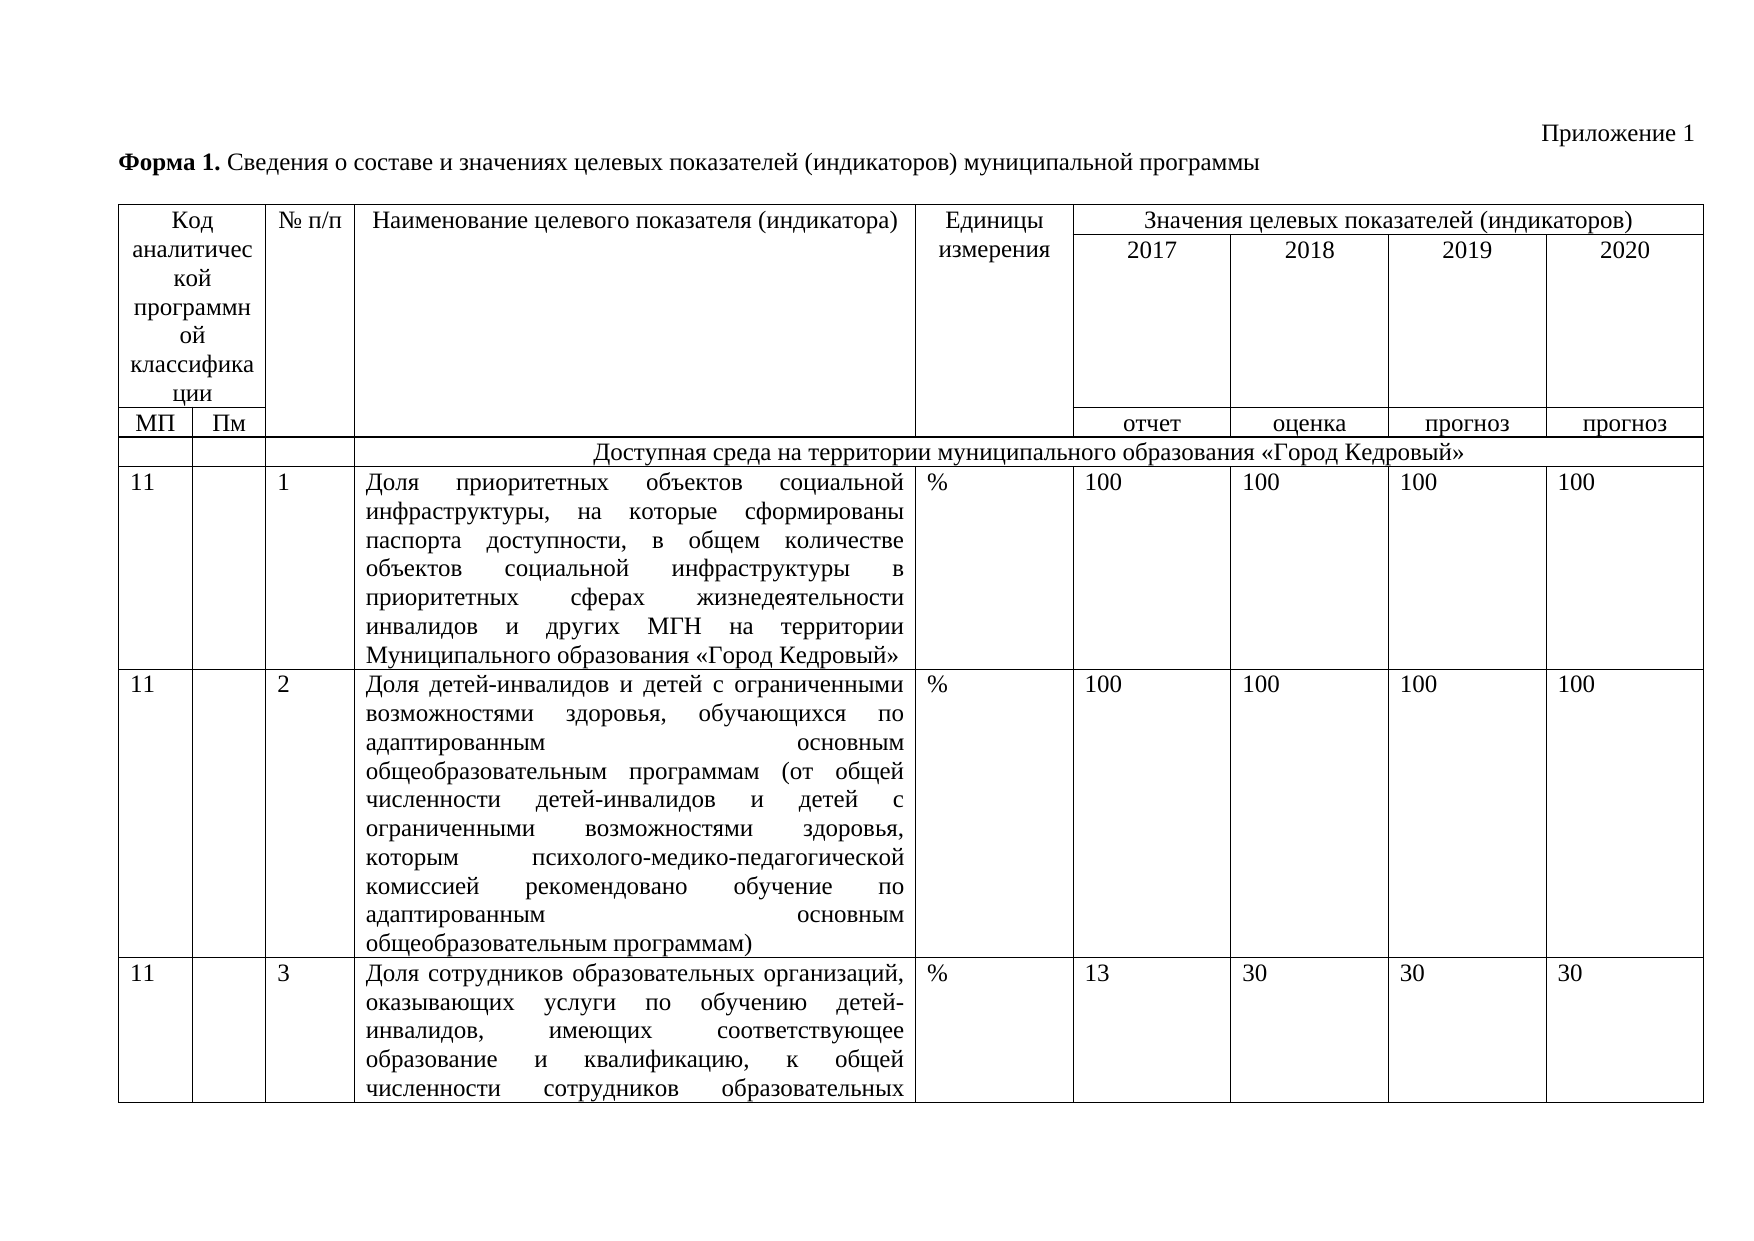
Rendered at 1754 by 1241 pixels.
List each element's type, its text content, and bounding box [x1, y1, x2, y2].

table_cell прогноз [1389, 408, 1546, 436]
text Приложение 1 [118, 118, 1695, 147]
table_cell Пм [193, 408, 265, 436]
table_cell прогноз [1547, 408, 1703, 436]
table_cell [266, 438, 354, 466]
table_cell 100 [1547, 467, 1703, 668]
table_header Наименование целевого показателя (индикатора) [355, 205, 915, 436]
table_cell 11 [119, 467, 192, 668]
table_cell 100 [1074, 467, 1230, 668]
table_cell 2 [266, 670, 354, 957]
table_cell 2019 [1389, 235, 1546, 407]
table_cell Доступная среда на территории муниципального образования «Город Кедровый» [355, 438, 1703, 466]
table_cell 30 [1389, 958, 1546, 1102]
table_cell 3 [266, 958, 354, 1102]
table_cell отчет [1074, 408, 1230, 436]
text Форма 1. Сведения о составе и значениях целевых показателей (индикаторов) муниципальной программы [118, 147, 1695, 176]
table_cell Доля детей-инвалидов и детей с ограниченными возможностями здоровья, обучающихся по адаптированным основным общеобразовательным программам (от общей численности детей-инвалидов и детей с ограниченными возможностями здоровья, которым психолого-медико-педагогической комиссией рекомендовано обучение по адаптированным основным общеобразовательным программам) [355, 670, 915, 957]
table_header Значения целевых показателей (индикаторов) [1074, 205, 1703, 234]
table_cell % [916, 958, 1073, 1102]
table_header № п/п [266, 205, 354, 436]
table_cell 100 [1389, 670, 1546, 957]
table_cell [193, 670, 265, 957]
table_cell Доля приоритетных объектов социальной инфраструктуры, на которые сформированы паспорта доступности, в общем количестве объектов социальной инфраструктуры в приоритетных сферах жизнедеятельности инвалидов и других МГН на территории Муниципального образования «Город Кедровый» [355, 467, 915, 668]
table_cell 13 [1074, 958, 1230, 1102]
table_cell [355, 958, 915, 1102]
table_cell 100 [1231, 670, 1388, 957]
table_cell 2018 [1231, 235, 1388, 407]
table_cell 30 [1547, 958, 1703, 1102]
table_cell [193, 467, 265, 668]
table_cell % [916, 467, 1073, 668]
table_cell оценка [1231, 408, 1388, 436]
table_cell 100 [1389, 467, 1546, 668]
table_cell 100 [1547, 670, 1703, 957]
table_header Единицы измерения [916, 205, 1073, 436]
table_cell 1 [266, 467, 354, 668]
table_cell 2017 [1074, 235, 1230, 407]
table_cell [193, 958, 265, 1102]
table_cell 100 [1074, 670, 1230, 957]
table_cell 11 [119, 670, 192, 957]
table_cell 11 [119, 958, 192, 1102]
table_cell МП [119, 408, 192, 436]
table_header Код аналитической программной классификации [119, 205, 265, 407]
table_cell 30 [1231, 958, 1388, 1102]
table_cell [193, 438, 265, 466]
table_cell 100 [1231, 467, 1388, 668]
table_cell [119, 438, 192, 466]
table_cell % [916, 670, 1073, 957]
table_cell 2020 [1547, 235, 1703, 407]
